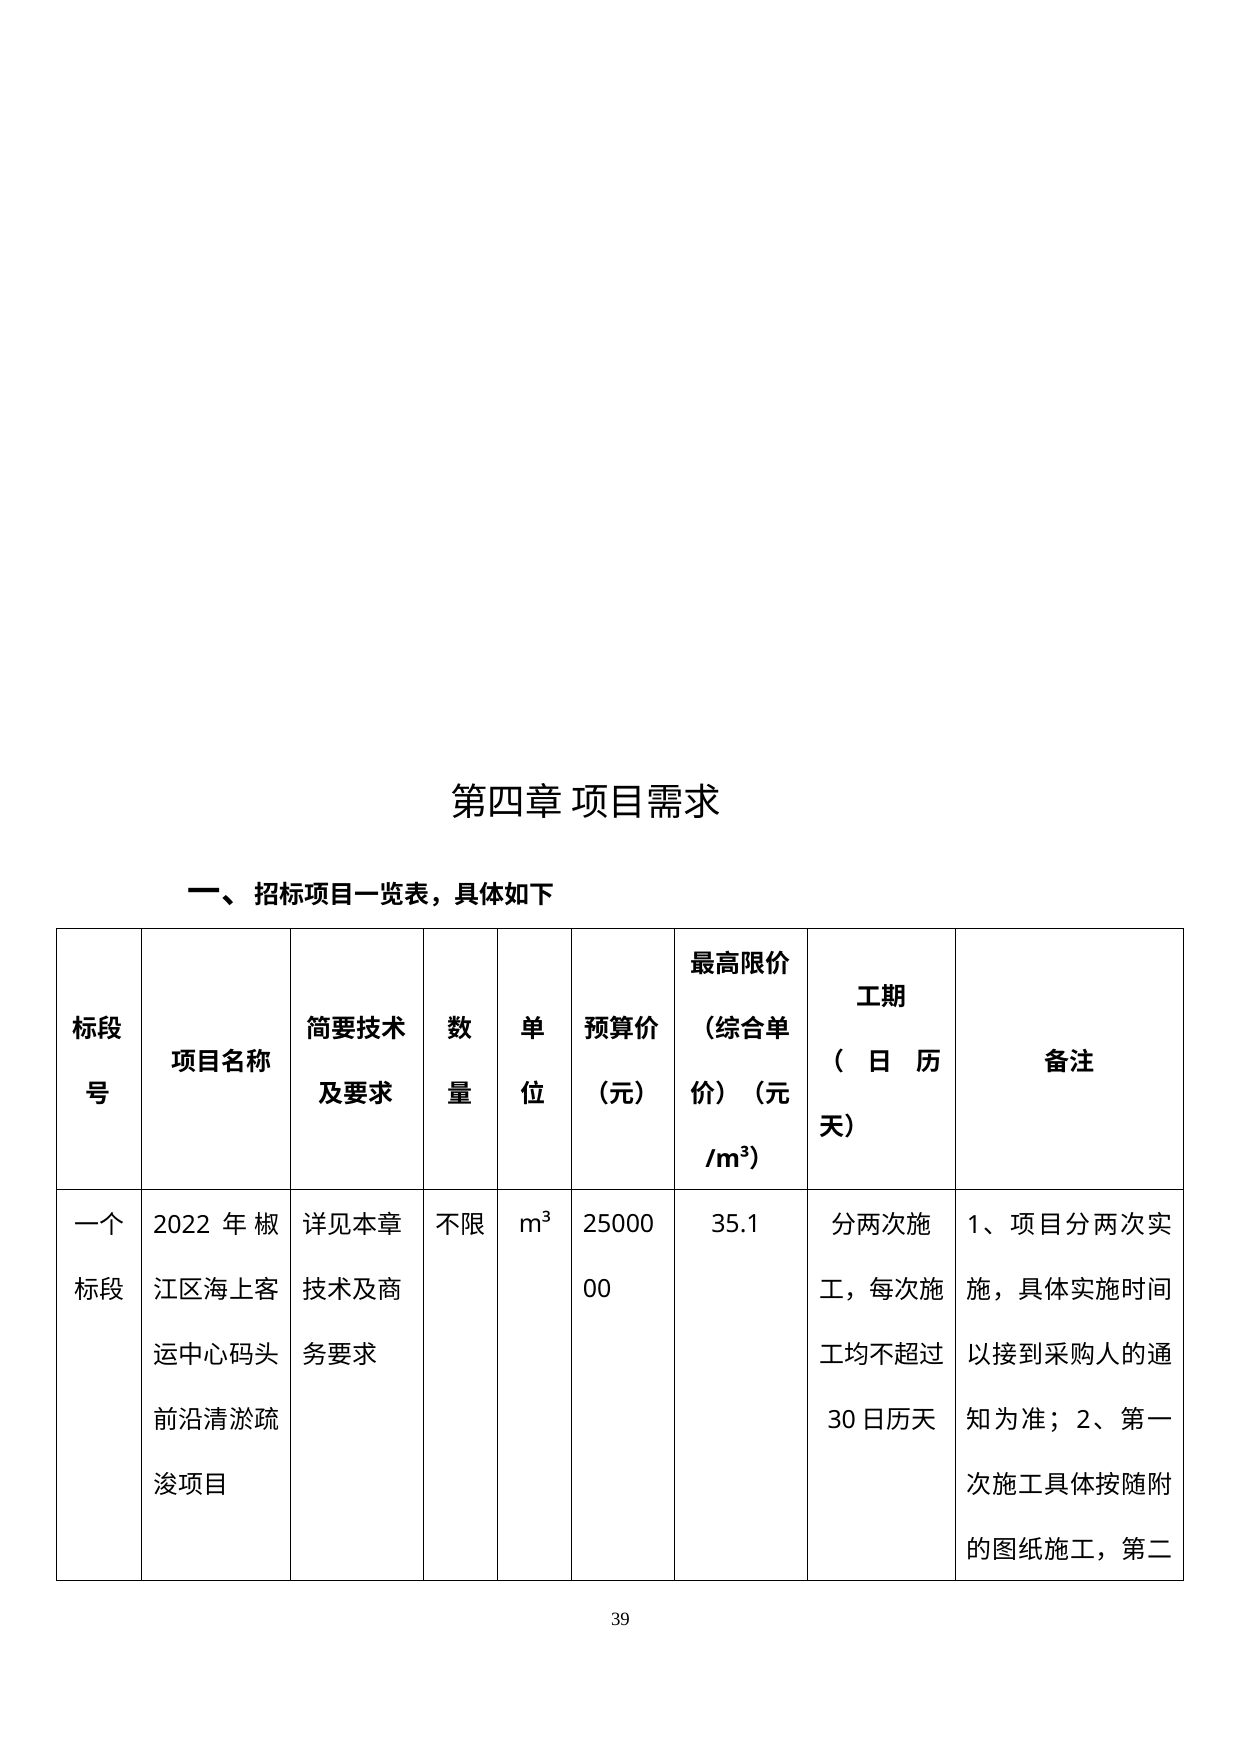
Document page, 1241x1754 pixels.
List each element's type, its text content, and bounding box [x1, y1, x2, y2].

table_cell 详见本章技术及商务要求 [291, 1190, 423, 1580]
table_cell 2500000 [572, 1190, 674, 1580]
table_header 备注 [956, 929, 1183, 1189]
table_cell 35.1 [675, 1190, 807, 1580]
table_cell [142, 1190, 290, 1580]
table_header 简要技术及要求 [291, 929, 423, 1189]
table_header 工期 （日历天） [808, 929, 955, 1189]
table_cell 不限 [424, 1190, 497, 1580]
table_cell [956, 1190, 1183, 1580]
table_header 数量 [424, 929, 497, 1189]
table_cell 一个 标段 [57, 1190, 141, 1580]
table_header 单位 [498, 929, 571, 1189]
title 第四章 项目需求 [187, 767, 1053, 832]
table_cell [808, 1190, 955, 1580]
table_header 项目名称 [142, 929, 290, 1189]
table_header 预算价（元） [572, 929, 674, 1189]
table_header 最高限价（综合单价）（元/m³） [675, 929, 807, 1189]
text 一、招标项目一览表，具体如下 [187, 857, 1053, 922]
table_header 标段号 [57, 929, 141, 1189]
table_cell m³ [498, 1190, 571, 1580]
